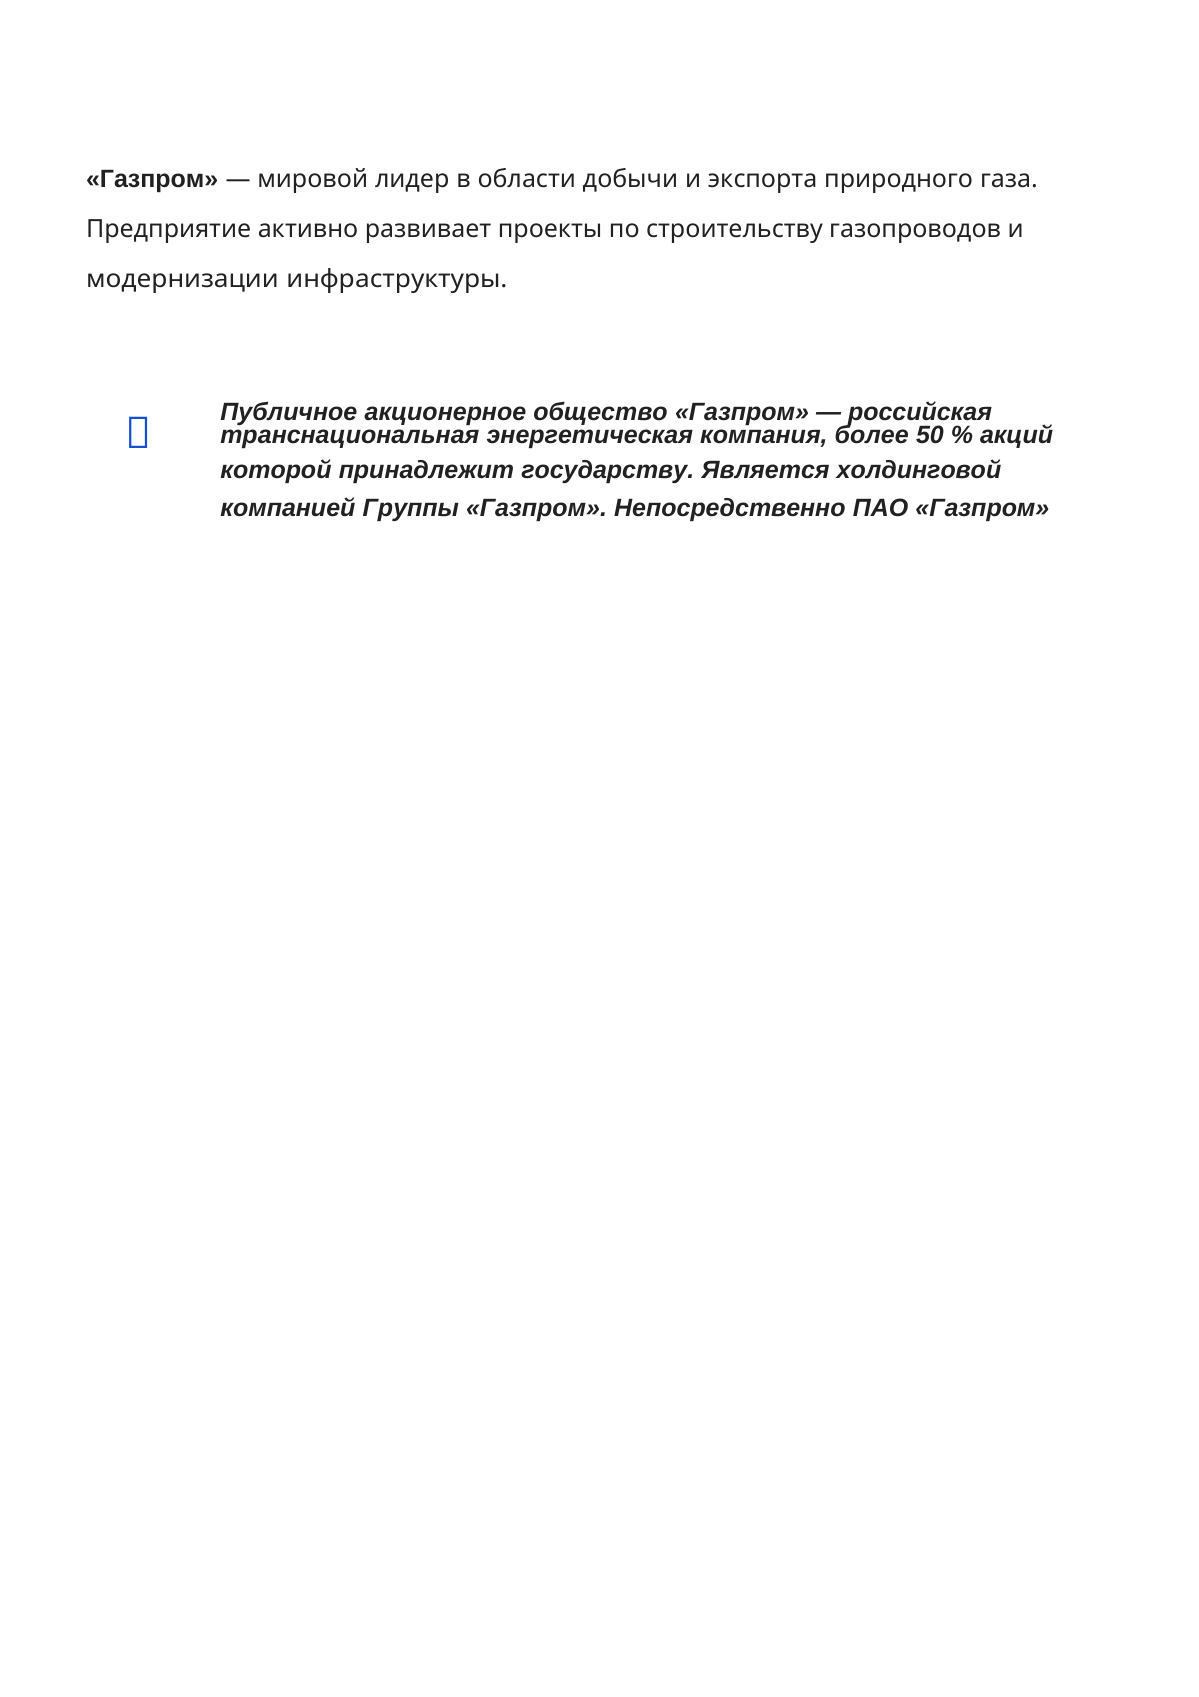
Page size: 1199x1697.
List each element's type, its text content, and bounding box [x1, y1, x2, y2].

text  Публичное акционерное общество «Газпром» — российская [125, 377, 1199, 431]
text компанией Группы «Газпром». Непосредственно ПАО «Газпром» [220, 492, 1199, 521]
text «Газпром» — мировой лидер в области добычи и экспорта природного газа. Предприятие активно развивает проекты по строительству газопроводов и модернизации инфраструктуры. [86, 160, 1108, 295]
text которой принадлежит государству. Является холдинговой [220, 455, 1199, 484]
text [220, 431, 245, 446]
text транснациональная энергетическая компания, более 50 % акций [532, 431, 1017, 446]
